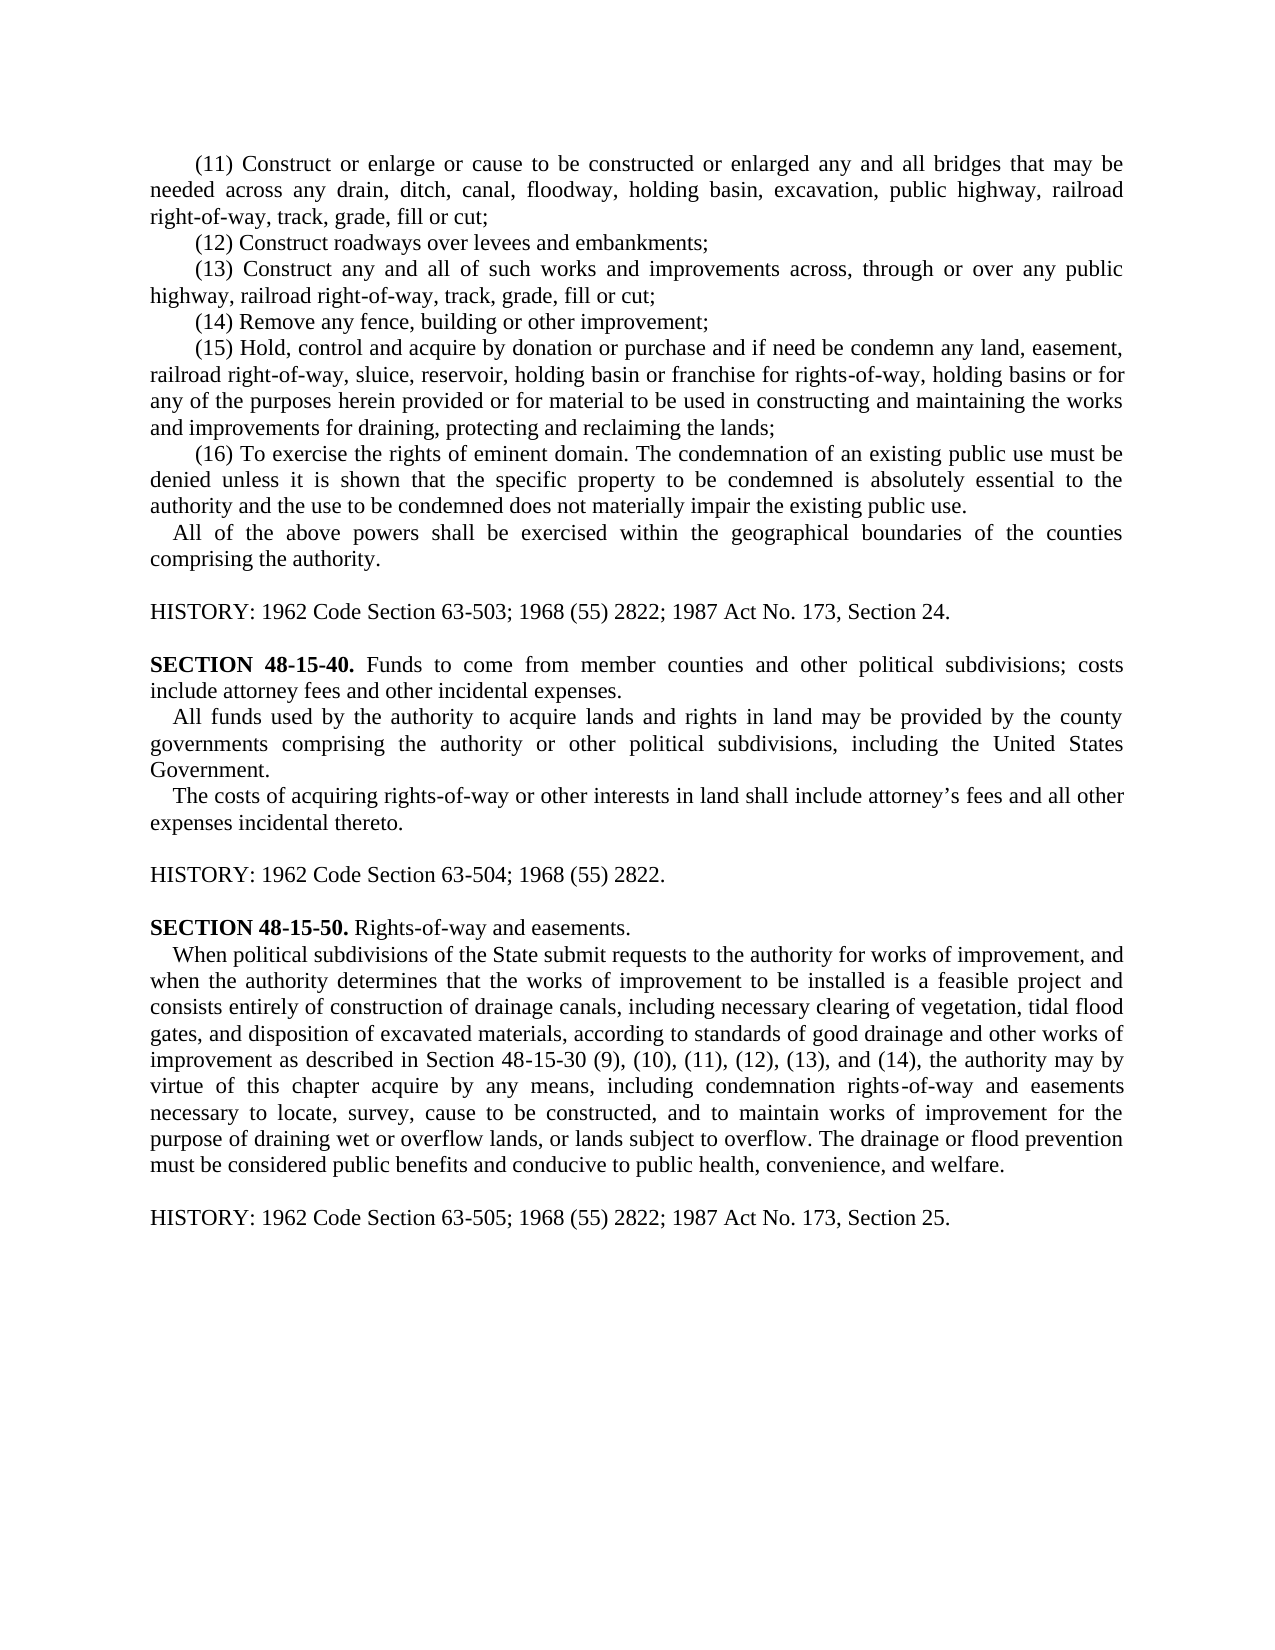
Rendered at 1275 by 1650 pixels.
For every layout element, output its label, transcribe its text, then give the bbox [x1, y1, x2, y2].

text All funds used by the authority to acquire lands and rights in land may be provided by the county governments comprising the authority or other political subdivisions, including the United States Government. [150, 703, 1125, 782]
text (15) Hold, control and acquire by donation or purchase and if need be condemn any land, easement, railroad right-of-way, sluice, reservoir, holding basin or franchise for rights-of-way, holding basins or for any of the purposes herein provided or for material to be used in constructing and maintaining the works and improvements for draining, protecting and reclaiming the lands; [150, 334, 1125, 440]
text SECTION 48-15-40. Funds to come from member counties and other political subdivisions; costs include attorney fees and other incidental expenses. [150, 651, 1125, 703]
text (14) Remove any fence, building or other improvement; [150, 308, 1125, 334]
text (16) To exercise the rights of eminent domain. The condemnation of an existing public use must be denied unless it is shown that the specific property to be condemned is absolutely essential to the authority and the use to be condemned does not materially impair the existing public use. [150, 440, 1125, 519]
text The costs of acquiring rights-of-way or other interests in land shall include attorney’s fees and all other expenses incidental thereto. [150, 782, 1125, 835]
text HISTORY: 1962 Code Section 63-504; 1968 (55) 2822. [150, 862, 1125, 888]
text HISTORY: 1962 Code Section 63-505; 1968 (55) 2822; 1987 Act No. 173, Section 25. [150, 1204, 1125, 1231]
text (12) Construct roadways over levees and embankments; [150, 229, 1125, 255]
text When political subdivisions of the State submit requests to the authority for works of improvement, and when the authority determines that the works of improvement to be installed is a feasible project and consists entirely of construction of drainage canals, including necessary clearing of vegetation, tidal flood gates, and disposition of excavated materials, according to standards of good drainage and other works of improvement as described in Section 48-15-30 (9), (10), (11), (12), (13), and (14), the authority may by virtue of this chapter acquire by any means, including condemnation rights-of-way and easements necessary to locate, survey, cause to be constructed, and to maintain works of improvement for the purpose of draining wet or overflow lands, or lands subject to overflow. The drainage or flood prevention must be considered public benefits and conducive to public health, convenience, and welfare. [150, 941, 1125, 1178]
text HISTORY: 1962 Code Section 63-503; 1968 (55) 2822; 1987 Act No. 173, Section 24. [150, 598, 1125, 624]
text SECTION 48-15-50. Rights-of-way and easements. [150, 914, 1125, 941]
text All of the above powers shall be exercised within the geographical boundaries of the counties comprising the authority. [150, 519, 1125, 572]
text (11) Construct or enlarge or cause to be constructed or enlarged any and all bridges that may be needed across any drain, ditch, canal, floodway, holding basin, excavation, public highway, railroad right-of-way, track, grade, fill or cut; [150, 150, 1125, 229]
text (13) Construct any and all of such works and improvements across, through or over any public highway, railroad right-of-way, track, grade, fill or cut; [150, 255, 1125, 308]
